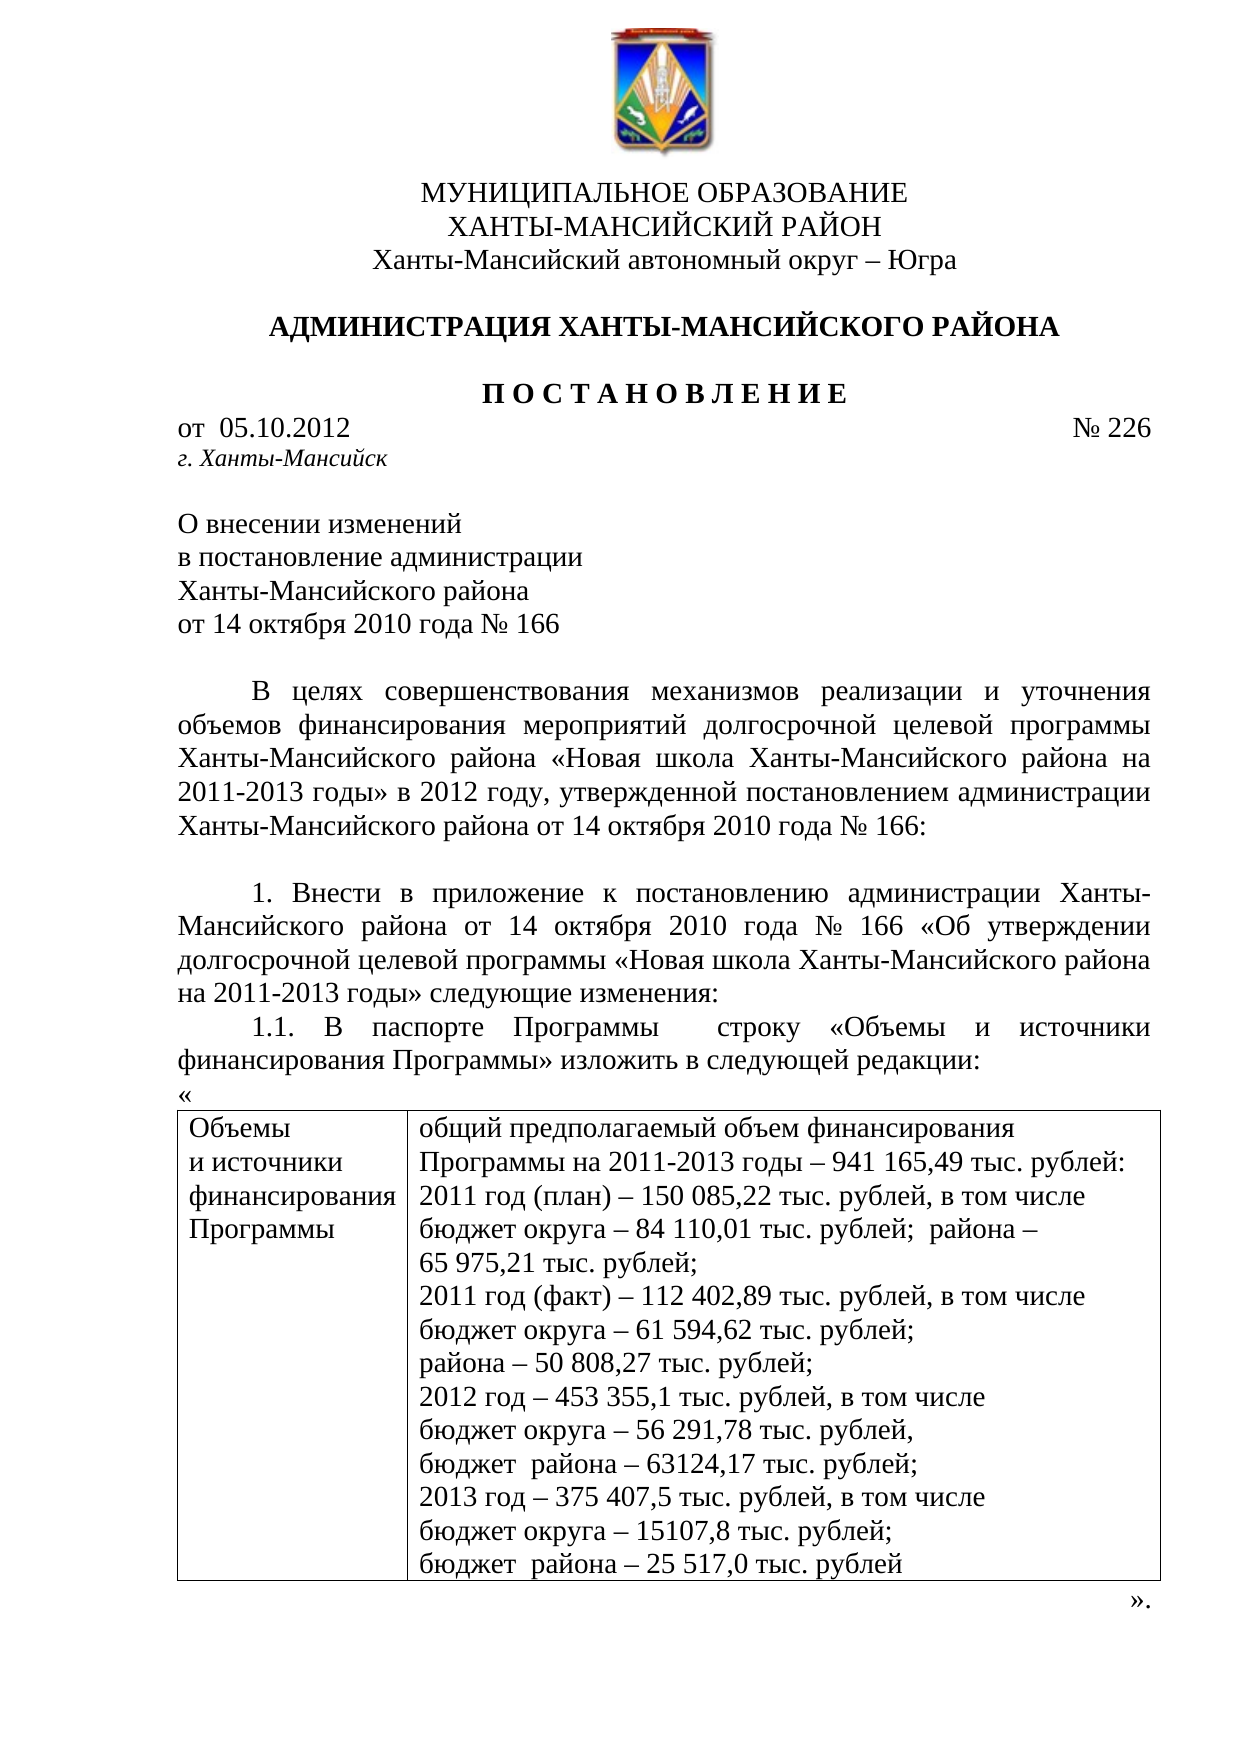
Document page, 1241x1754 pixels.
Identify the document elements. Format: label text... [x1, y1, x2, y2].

text 1.1. В паспорте Программы строку «Объемы и источники финансирования Программы» изложить в следующей редакции: [177, 1009, 1152, 1076]
text МУНИЦИПАЛЬНОЕ ОБРАЗОВАНИЕ [177, 175, 1152, 209]
picture [611, 28, 719, 160]
text ». [177, 1581, 1152, 1615]
text ХАНТЫ-МАНСИЙСКИЙ РАЙОН [177, 209, 1152, 242]
text Ханты-Мансийского района [177, 573, 1152, 606]
text 1. Внести в приложение к постановлению администрации Ханты-Мансийского района от 14 октября 2010 года № 166 «Об утверждении долгосрочной целевой программы «Новая школа Ханты-Мансийского района на 2011-2013 годы» следующие изменения: [177, 875, 1152, 1009]
table_header Объемы и источники финансирования Программы [178, 1111, 407, 1580]
text О внесении изменений [177, 506, 1152, 539]
text от 14 октября 2010 года № 166 [177, 606, 1152, 640]
text В целях совершенствования механизмов реализации и уточнения объемов финансирования мероприятий долгосрочной целевой программы Ханты-Мансийского района «Новая школа Ханты-Мансийского района на 2011-2013 годы» в 2012 году, утвержденной постановлением администрации Ханты-Мансийского района от 14 октября 2010 года № 166: [177, 673, 1152, 841]
text г. Ханты-Мансийск [177, 443, 1152, 472]
text от 05.10.2012 № 226 [177, 410, 1152, 443]
text в постановление администрации [177, 539, 1152, 573]
table_header общий предполагаемый объем финансирования Программы на 2011-2013 годы – 941 165,49 тыс. рублей: 2011 год (план) – 150 085,22 тыс. рублей, в том числе бюджет округа – 84 110,01 тыс. рублей; района – 65 975,21 тыс. рублей; 2011 год (факт) – 112 402,89 тыс. рублей, в том числе бюджет округа – 61 594,62 тыс. рублей; района – 50 808,27 тыс. рублей; 2012 год – 453 355,1 тыс. рублей, в том числе бюджет округа – 56 291,78 тыс. рублей, бюджет района – 63124,17 тыс. рублей; 2013 год – 375 407,5 тыс. рублей, в том числе бюджет округа – 15107,8 тыс. рублей; бюджет района – 25 517,0 тыс. рублей [408, 1111, 1160, 1580]
text Ханты-Мансийский автономный округ – Югра [177, 242, 1152, 276]
text П О С Т А Н О В Л Е Н И Е [177, 376, 1152, 410]
text АДМИНИСТРАЦИЯ ХАНТЫ-МАНСИЙСКОГО РАЙОНА [177, 309, 1152, 343]
text « [177, 1076, 1152, 1109]
